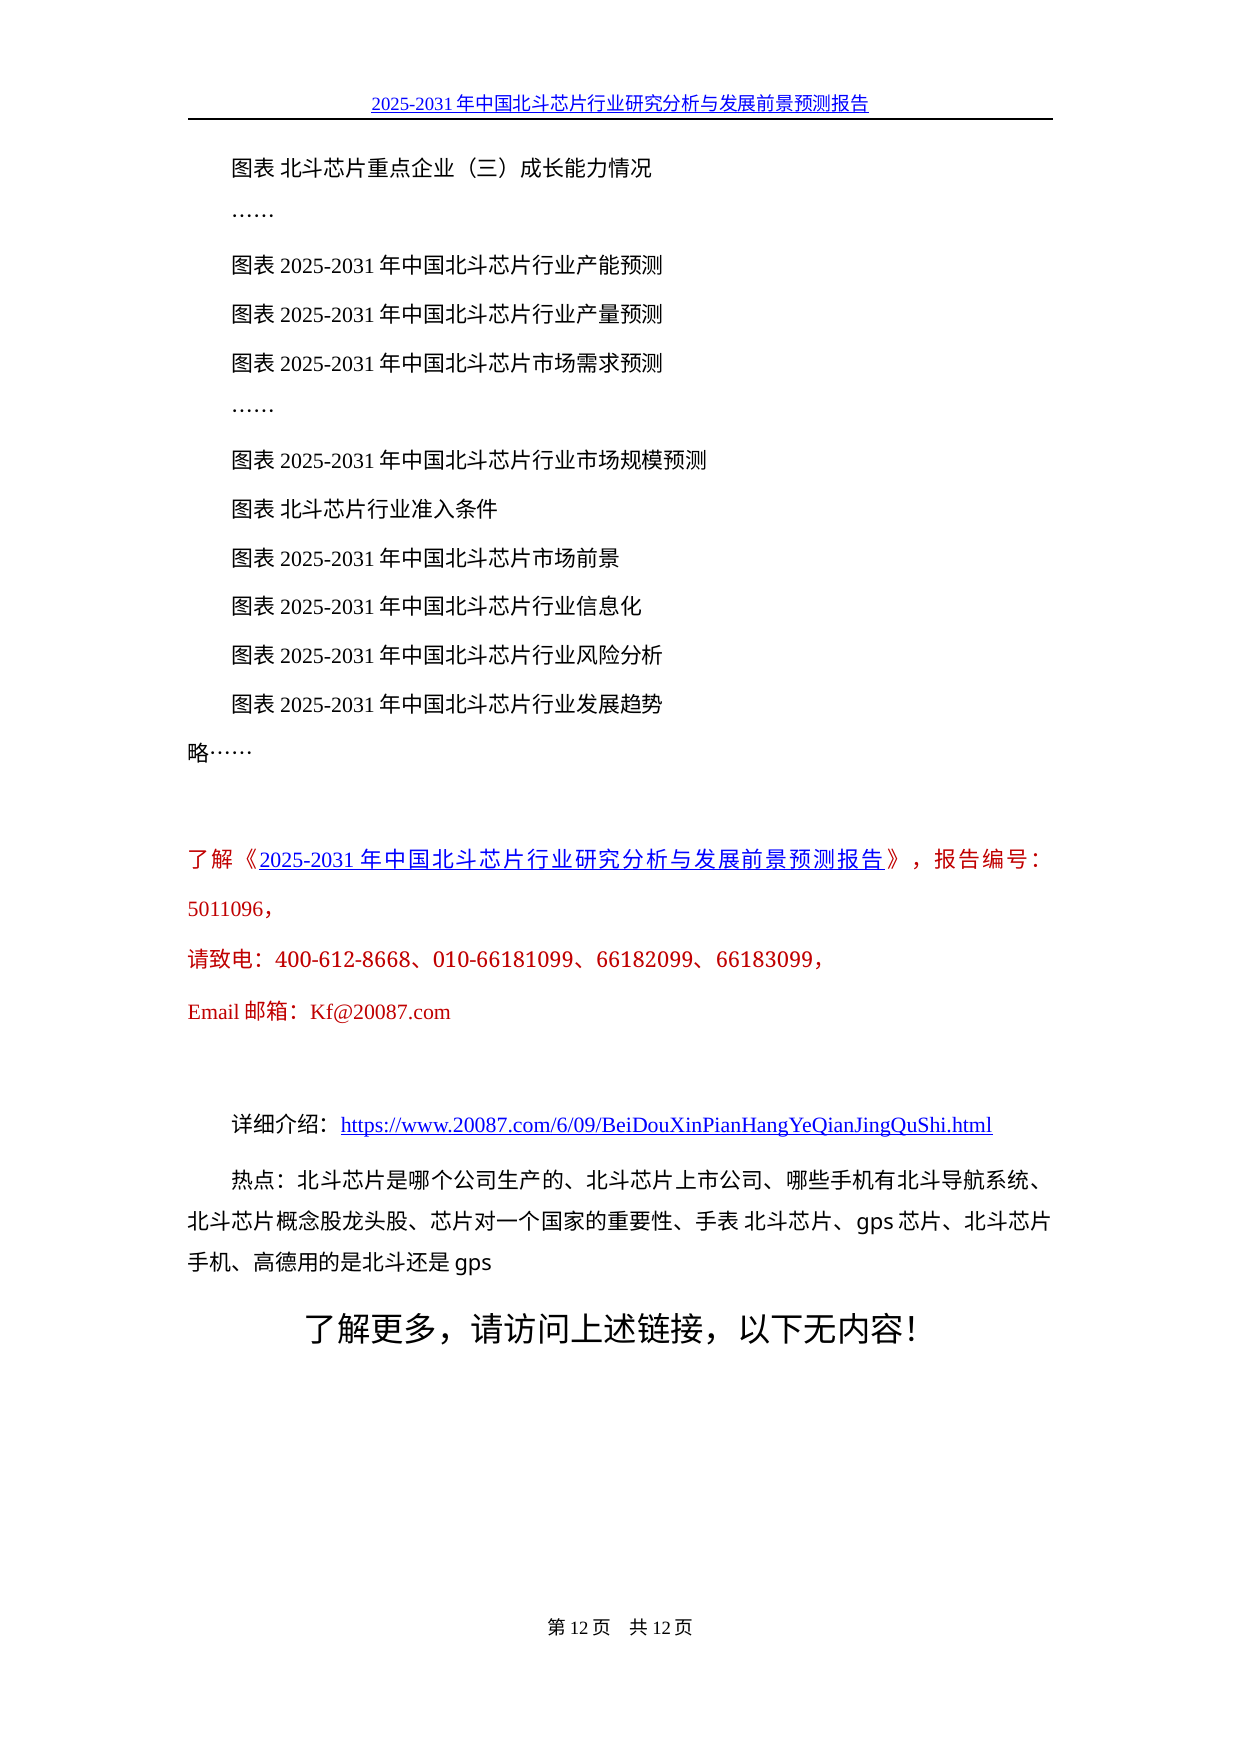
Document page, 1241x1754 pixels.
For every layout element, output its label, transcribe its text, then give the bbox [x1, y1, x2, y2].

text 热点：北斗芯片是哪个公司生产的、北斗芯片上市公司、哪些手机有北斗导航系统、北斗芯片概念股龙头股、芯片对一个国家的重要性、手表 北斗芯片、gps芯片、北斗芯片手机、高德用的是北斗还是gps [187, 1163, 1053, 1277]
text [187, 150, 1053, 768]
text 了解《2025-2031年中国北斗芯片行业研究分析与发展前景预测报告》，报告编号：5011096， [187, 842, 1053, 923]
title 了解更多，请访问上述链接，以下无内容！ [187, 1294, 1053, 1359]
text 详细介绍：https://www.20087.com/6/09/BeiDouXinPianHangYeQianJingQuShi.html [187, 1106, 1053, 1139]
text Email邮箱：Kf@20087.com [187, 993, 1053, 1026]
text 请致电：400-612-8668、010-66181099、66182099、66183099， [187, 942, 1053, 974]
